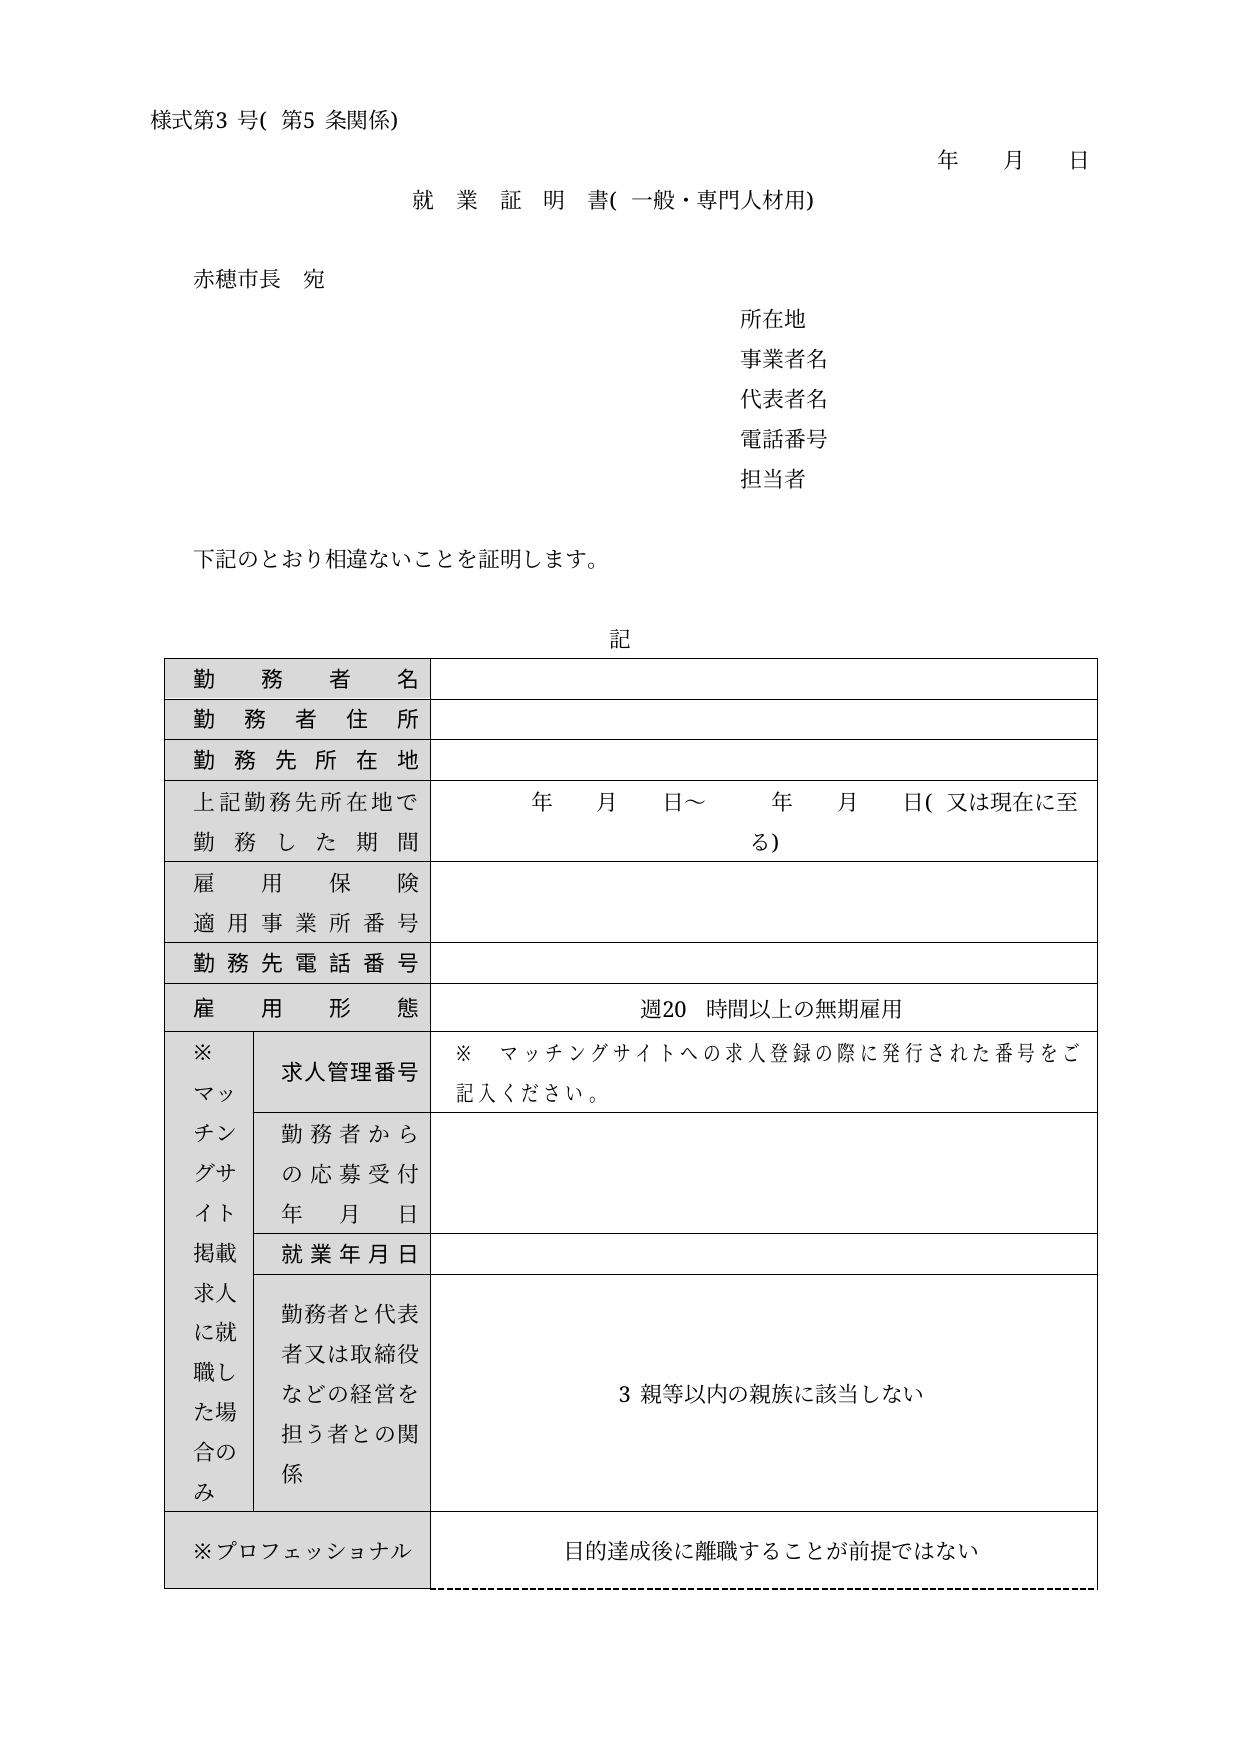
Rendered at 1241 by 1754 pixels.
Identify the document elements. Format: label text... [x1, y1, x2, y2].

table_cell 勤務先所在地 [165, 740, 430, 780]
table_cell [431, 1113, 1097, 1233]
text 電話番号 [150, 418, 1090, 458]
table_cell 週20時間以上の無期雇用 [431, 984, 1097, 1031]
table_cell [165, 1512, 430, 1588]
table_cell 雇用保険 適用事業所番号 [165, 862, 430, 942]
text 担当者 [150, 458, 1090, 498]
table_cell 雇用形態 [165, 984, 430, 1031]
text 赤穂市長 宛 [150, 258, 1090, 298]
text 記 [150, 618, 1090, 657]
table_cell 就業年月日 [254, 1234, 430, 1274]
table_cell 上記勤務先所在地で 勤務した期間 [165, 781, 430, 861]
text 様式第3号(第5条関係) [150, 99, 1090, 139]
table_cell [431, 1234, 1097, 1274]
table_cell ※マッチングサイト掲載求人に就職した場合のみ [165, 1032, 253, 1511]
table_cell 目的達成後に離職することが前提ではない [431, 1512, 1097, 1588]
text 就 業 証 明 書(一般・専門人材用) [150, 179, 1090, 219]
table_cell [431, 740, 1097, 780]
text 所在地 [150, 298, 1090, 338]
text 事業者名 [150, 338, 1090, 378]
text 代表者名 [150, 378, 1090, 418]
table_cell ※マッチングサイトへの求人登録の際に発行された番号をご記入ください。 [431, 1032, 1097, 1112]
table_cell 勤務者から の応募受付 年月日 [254, 1113, 430, 1233]
table_cell [431, 943, 1097, 983]
text 年 月 日 [150, 139, 1090, 179]
table_cell 勤務者住所 [165, 700, 430, 739]
table_cell 勤務者と代表者又は取締役などの経営を担う者との関係 [254, 1275, 430, 1511]
table_header [431, 659, 1097, 698]
table_cell [431, 700, 1097, 739]
table_cell 年 月 日～ 年 月 日(又は現在に至る) [431, 781, 1097, 861]
table_cell 勤務先電話番号 [165, 943, 430, 983]
table_cell 3親等以内の親族に該当しない [431, 1275, 1097, 1511]
table_header 勤務者名 [165, 659, 430, 698]
table_cell [431, 862, 1097, 942]
text 下記のとおり相違ないことを証明します。 [150, 538, 1090, 578]
table_cell 求人管理番号 [254, 1032, 430, 1112]
